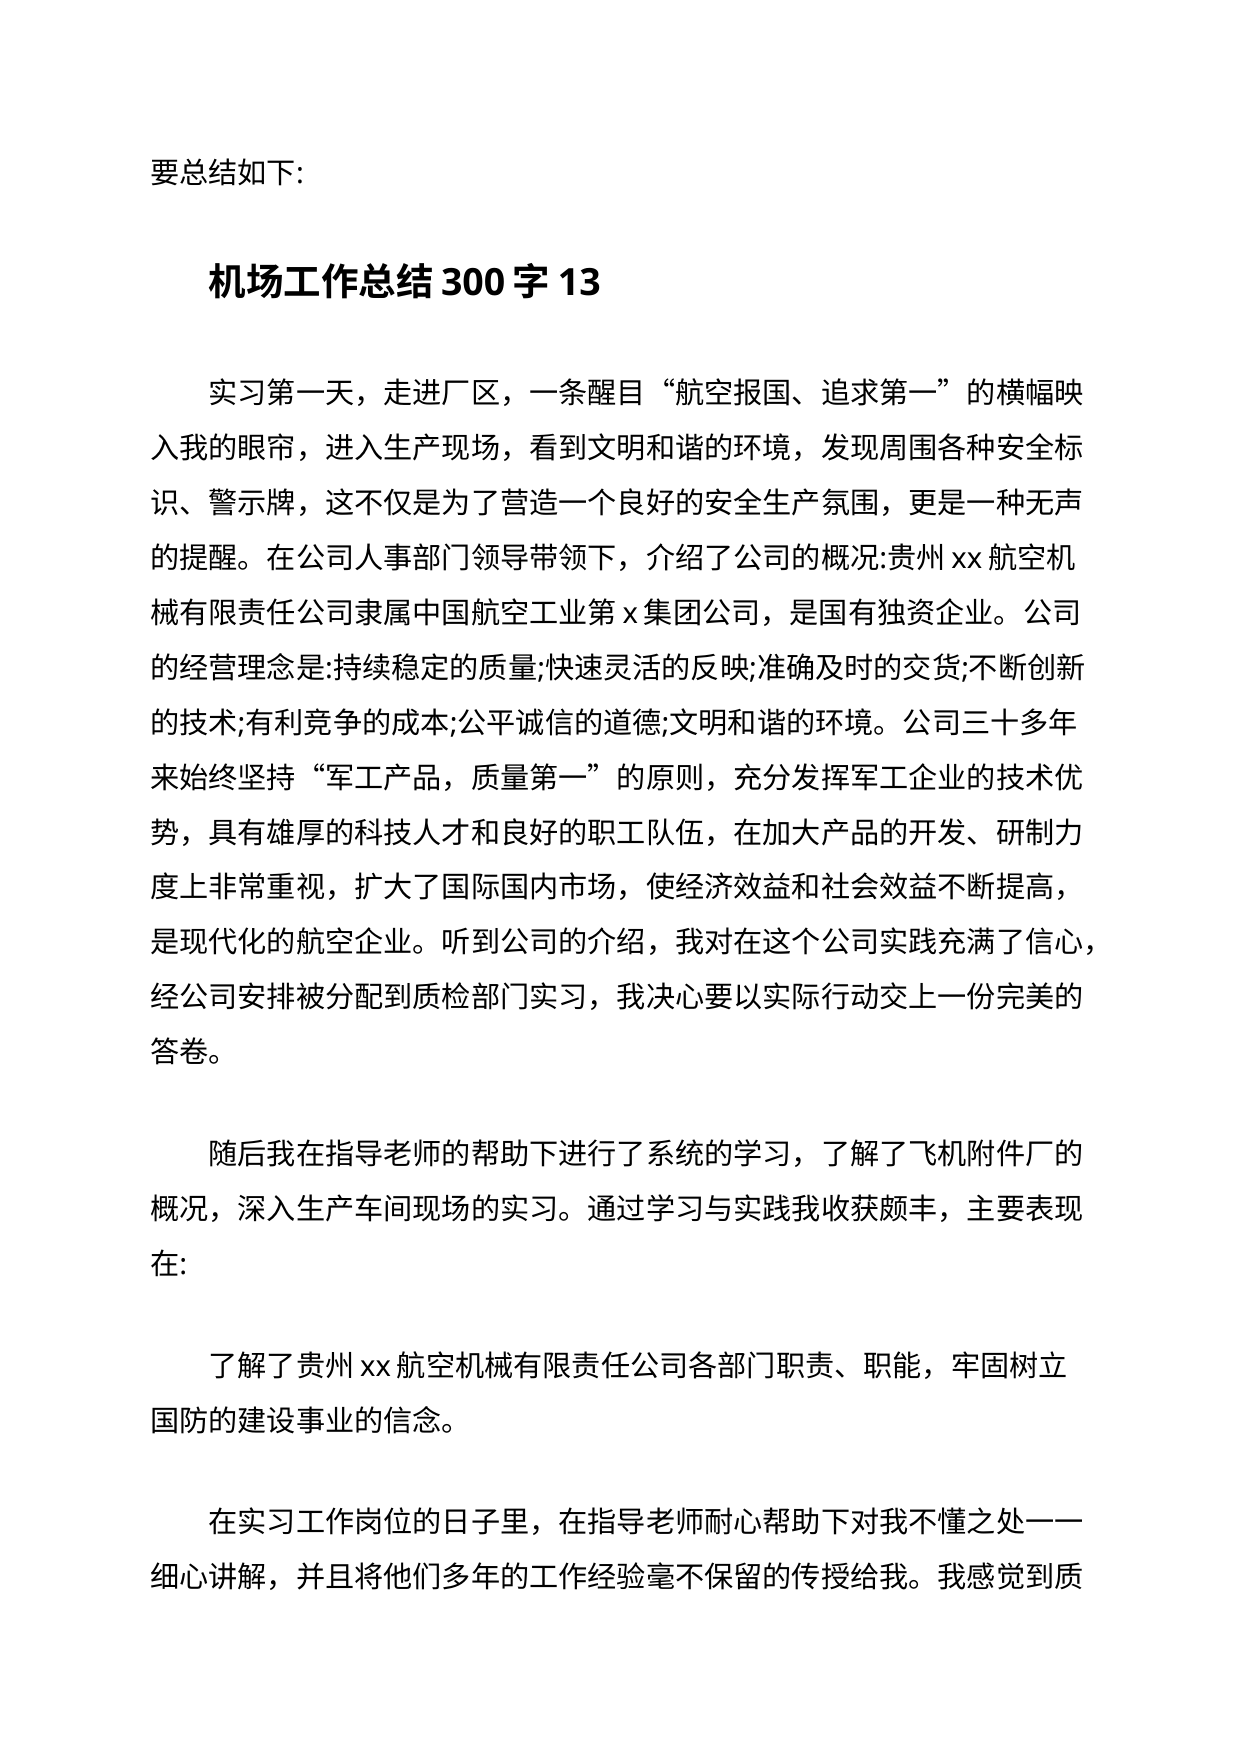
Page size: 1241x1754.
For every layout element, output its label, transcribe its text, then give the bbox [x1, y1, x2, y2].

text 随后我在指导老师的帮助下进行了系统的学习，了解了飞机附件厂的概况，深入生产车间现场的实习。通过学习与实践我收获颇丰，主要表现在: [150, 1131, 1090, 1283]
text 了解了贵州xx航空机械有限责任公司各部门职责、职能，牢固树立国防的建设事业的信念。 [150, 1342, 1090, 1439]
text 机场工作总结300字13 [150, 252, 1090, 306]
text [150, 1499, 1090, 1596]
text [150, 150, 1090, 192]
text 实习第一天，走进厂区，一条醒目“航空报国、追求第一”的横幅映入我的眼帘，进入生产现场，看到文明和谐的环境，发现周围各种安全标识、警示牌，这不仅是为了营造一个良好的安全生产氛围，更是一种无声的提醒。在公司人事部门领导带领下，介绍了公司的概况:贵州xx航空机械有限责任公司隶属中国航空工业第x集团公司，是国有独资企业。公司的经营理念是:持续稳定的质量;快速灵活的反映;准确及时的交货;不断创新的技术;有利竞争的成本;公平诚信的道德;文明和谐的环境。公司三十多年来始终坚持“军工产品，质量第一”的原则，充分发挥军工企业的技术优势，具有雄厚的科技人才和良好的职工队伍，在加大产品的开发、研制力度上非常重视，扩大了国际国内市场，使经济效益和社会效益不断提高，是现代化的航空企业。听到公司的介绍，我对在这个公司实践充满了信心，经公司安排被分配到质检部门实习，我决心要以实际行动交上一份完美的答卷。 [150, 369, 1090, 1071]
